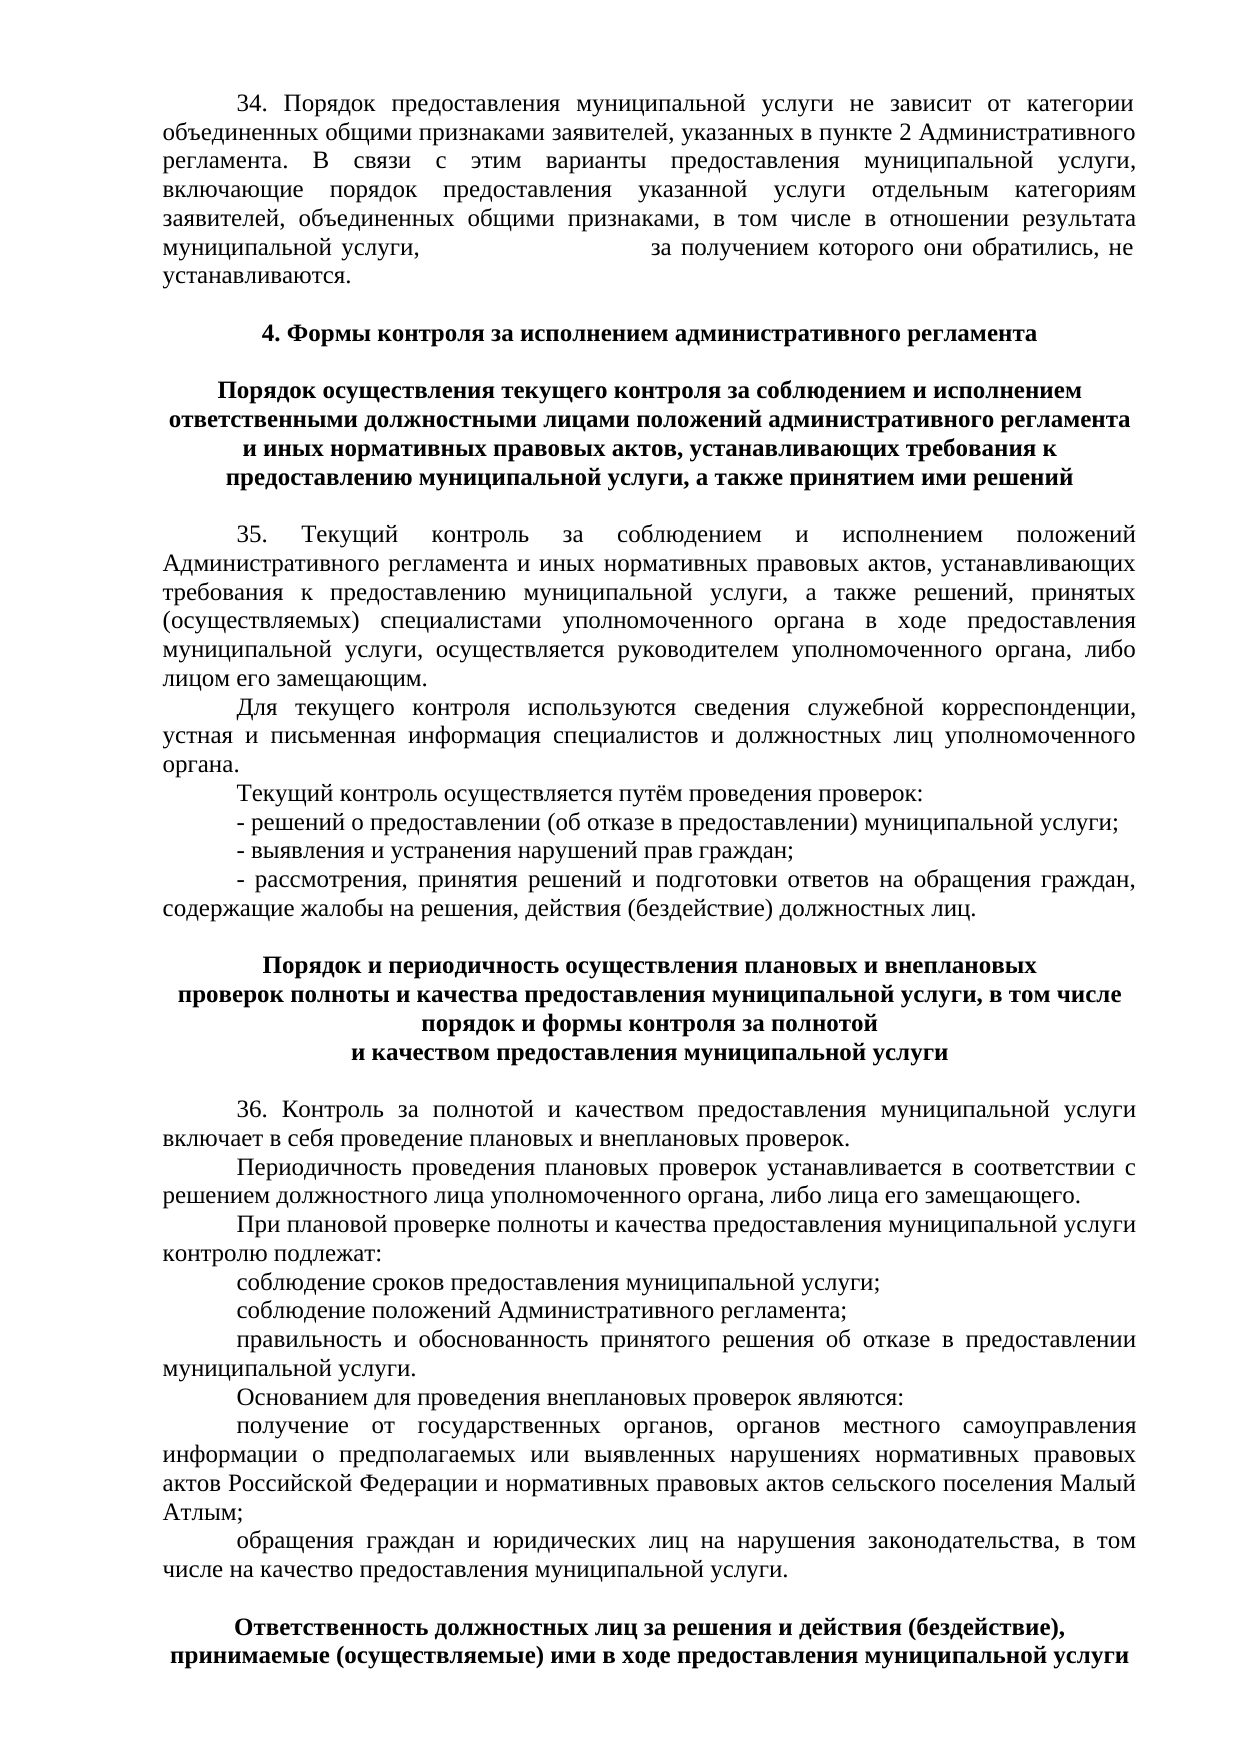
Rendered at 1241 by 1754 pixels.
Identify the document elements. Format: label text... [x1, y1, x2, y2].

text получение от государственных органов, органов местного самоуправления информации о предполагаемых или выявленных нарушениях нормативных правовых актов Российской Федерации и нормативных правовых актов сельского поселения Малый Атлым; [162, 1410, 1137, 1525]
text 35. Текущий контроль за соблюдением и исполнением положений Административного регламента и иных нормативных правовых актов, устанавливающих требования к предоставлению муниципальной услуги, а также решений, принятых (осуществляемых) специалистами уполномоченного органа в ходе предоставления муниципальной услуги, осуществляется руководителем уполномоченного органа, либо лицом его замещающим. [162, 519, 1137, 692]
text обращения граждан и юридических лиц на нарушения законодательства, в том числе на качество предоставления муниципальной услуги. [162, 1525, 1137, 1583]
text 34. Порядок предоставления муниципальной услуги не зависит от категории объединенных общими признаками заявителей, указанных в пункте 2 Административного регламента. В связи с этим варианты предоставления муниципальной услуги, включающие порядок предоставления указанной услуги отдельным категориям заявителей, объединенных общими признаками, в том числе в отношении результата муниципальной услуги, за получением которого они обратились, не устанавливаются. [162, 88, 1137, 289]
text - рассмотрения, принятия решений и подготовки ответов на обращения граждан, содержащие жалобы на решения, действия (бездействие) должностных лиц. [162, 864, 1137, 922]
text Основанием для проведения внеплановых проверок являются: [162, 1382, 1137, 1410]
text соблюдение положений Административного регламента; [162, 1295, 1137, 1324]
text Текущий контроль осуществляется путём проведения проверок: [162, 778, 1137, 807]
text - выявления и устранения нарушений прав граждан; [162, 835, 1137, 864]
text 36. Контроль за полнотой и качеством предоставления муниципальной услуги включает в себя проведение плановых и внеплановых проверок. [162, 1094, 1137, 1152]
text Порядок и периодичность осуществления плановых и внеплановых [162, 950, 1137, 979]
text Ответственность должностных лиц за решения и действия (бездействие), [162, 1612, 1137, 1640]
text проверок полноты и качества предоставления муниципальной услуги, в том числе порядок и формы контроля за полнотой [162, 979, 1137, 1037]
text Для текущего контроля используются сведения служебной корреспонденции, устная и письменная информация специалистов и должностных лиц уполномоченного органа. [162, 692, 1137, 778]
text Порядок осуществления текущего контроля за соблюдением и исполнением ответственными должностными лицами положений административного регламента и иных нормативных правовых актов, устанавливающих требования к предоставлению муниципальной услуги, а также принятием ими решений [162, 375, 1137, 490]
text Периодичность проведения плановых проверок устанавливается в соответствии с решением должностного лица уполномоченного органа, либо лица его замещающего. [162, 1152, 1137, 1209]
text 4. Формы контроля за исполнением административного регламента [162, 318, 1137, 347]
text правильность и обоснованность принятого решения об отказе в предоставлении муниципальной услуги. [162, 1324, 1137, 1382]
text и качеством предоставления муниципальной услуги [162, 1037, 1137, 1065]
text - решений о предоставлении (об отказе в предоставлении) муниципальной услуги; [162, 807, 1137, 835]
text При плановой проверке полноты и качества предоставления муниципальной услуги контролю подлежат: [162, 1209, 1137, 1267]
text принимаемые (осуществляемые) ими в ходе предоставления муниципальной услуги [162, 1640, 1137, 1669]
text соблюдение сроков предоставления муниципальной услуги; [162, 1267, 1137, 1295]
